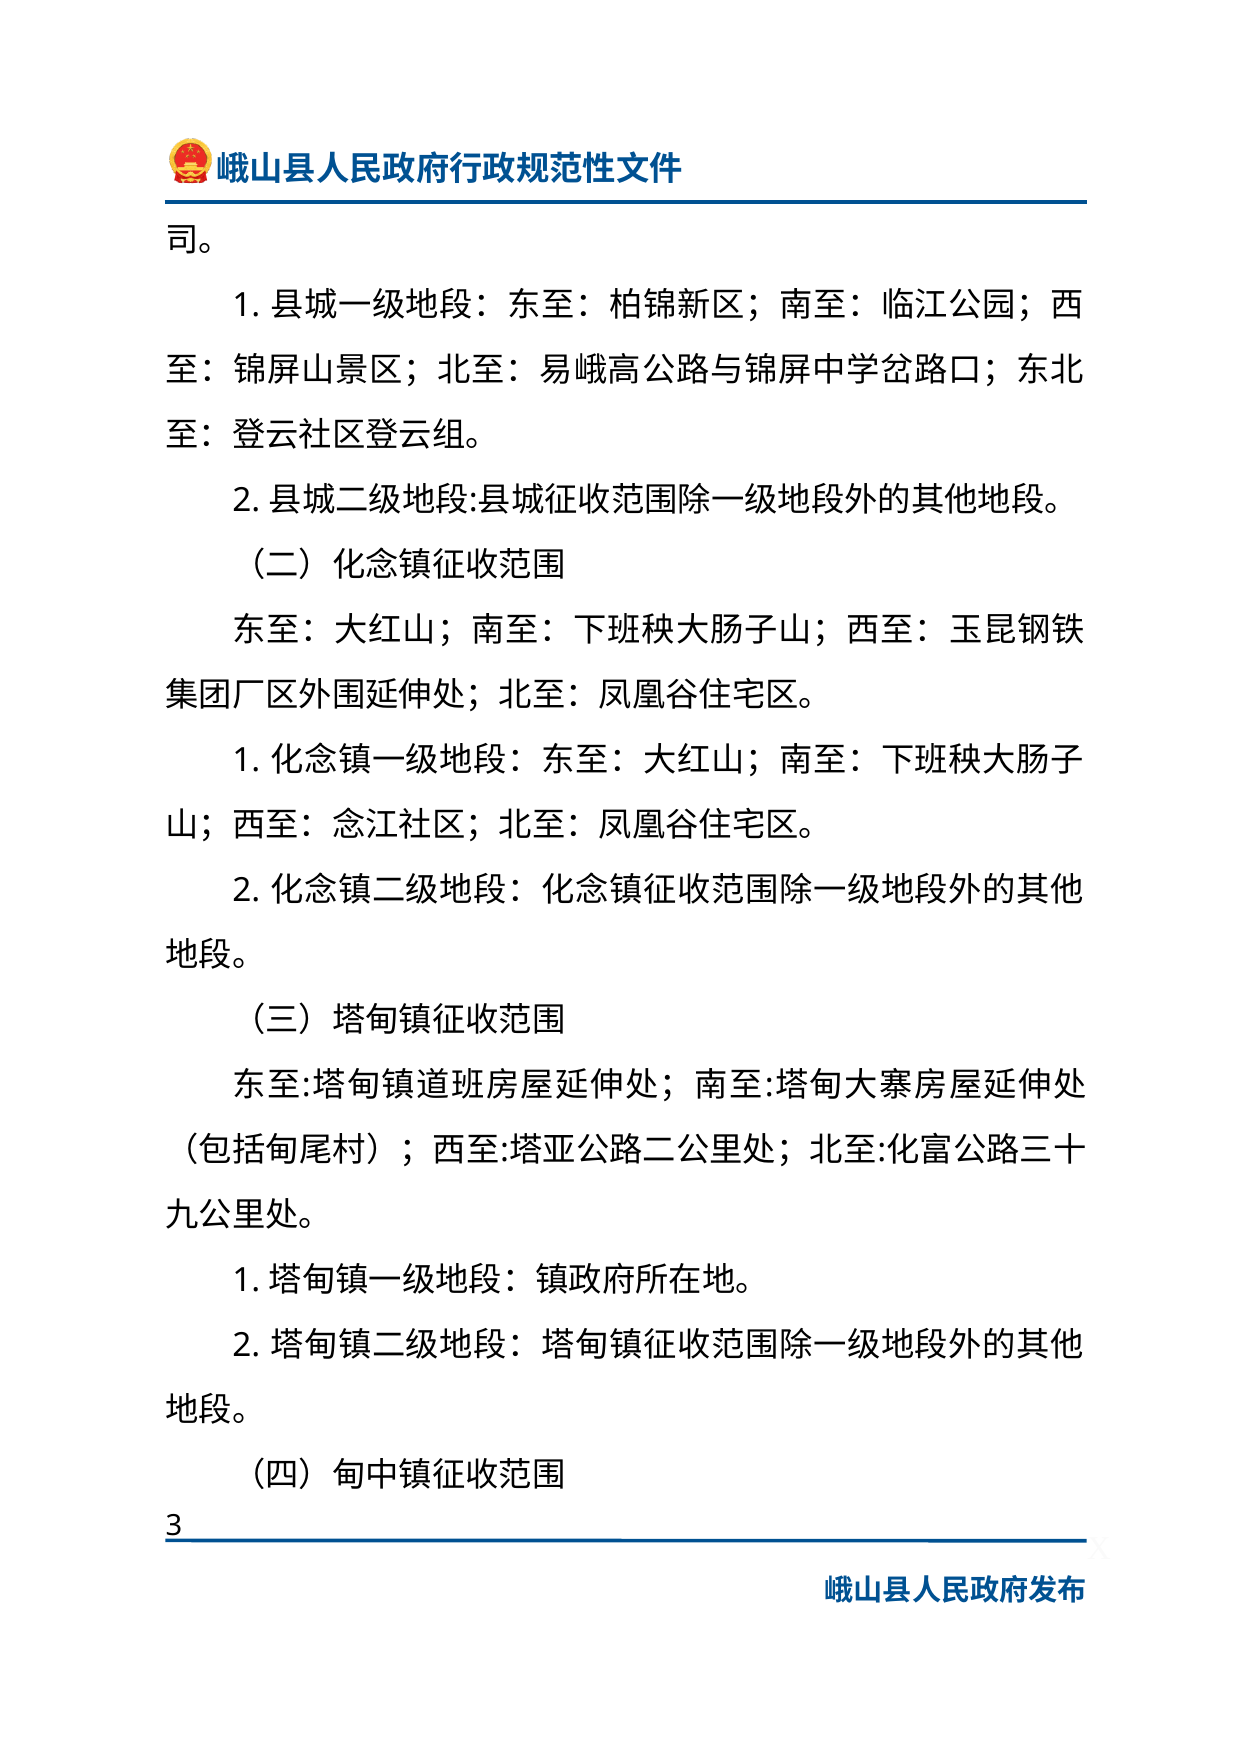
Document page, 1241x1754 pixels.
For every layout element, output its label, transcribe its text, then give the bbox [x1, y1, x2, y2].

list （三）塔甸镇征收范围 [165, 984, 1087, 1049]
list （四）甸中镇征收范围 [165, 1439, 1087, 1504]
list 2. 县城二级地段:县城征收范围除一级地段外的其他地段。 [165, 464, 1087, 529]
list 1. 塔甸镇一级地段：镇政府所在地。 [165, 1244, 1087, 1309]
list 2. 塔甸镇二级地段：塔甸镇征收范围除一级地段外的其他地段。 [165, 1309, 1087, 1439]
list 1. 化念镇一级地段：东至：大红山；南至：下班秧大肠子山；西至：念江社区；北至：凤凰谷住宅区。 [165, 724, 1087, 854]
list （二）化念镇征收范围 [165, 529, 1087, 594]
list 东至：小街天子山；南至：舍郎社区弥勒甸组；西至：柏锦社区西河组、锦屏山景区；北至：回龙水库、玉林泉酒业公司。 [165, 204, 1087, 269]
list 2. 化念镇二级地段：化念镇征收范围除一级地段外的其他地段。 [165, 854, 1087, 984]
list 东至:塔甸镇道班房屋延伸处；南至:塔甸大寨房屋延伸处（包括甸尾村）；西至:塔亚公路二公里处；北至:化富公路三十九公里处。 [165, 1049, 1087, 1244]
list 东至：大红山；南至：下班秧大肠子山；西至：玉昆钢铁集团厂区外围延伸处；北至：凤凰谷住宅区。 [165, 594, 1087, 724]
list 1. 县城一级地段：东至：柏锦新区；南至：临江公园；西至：锦屏山景区；北至：易峨高公路与锦屏中学岔路口；东北至：登云社区登云组。 [165, 269, 1087, 464]
picture [165, 136, 216, 187]
